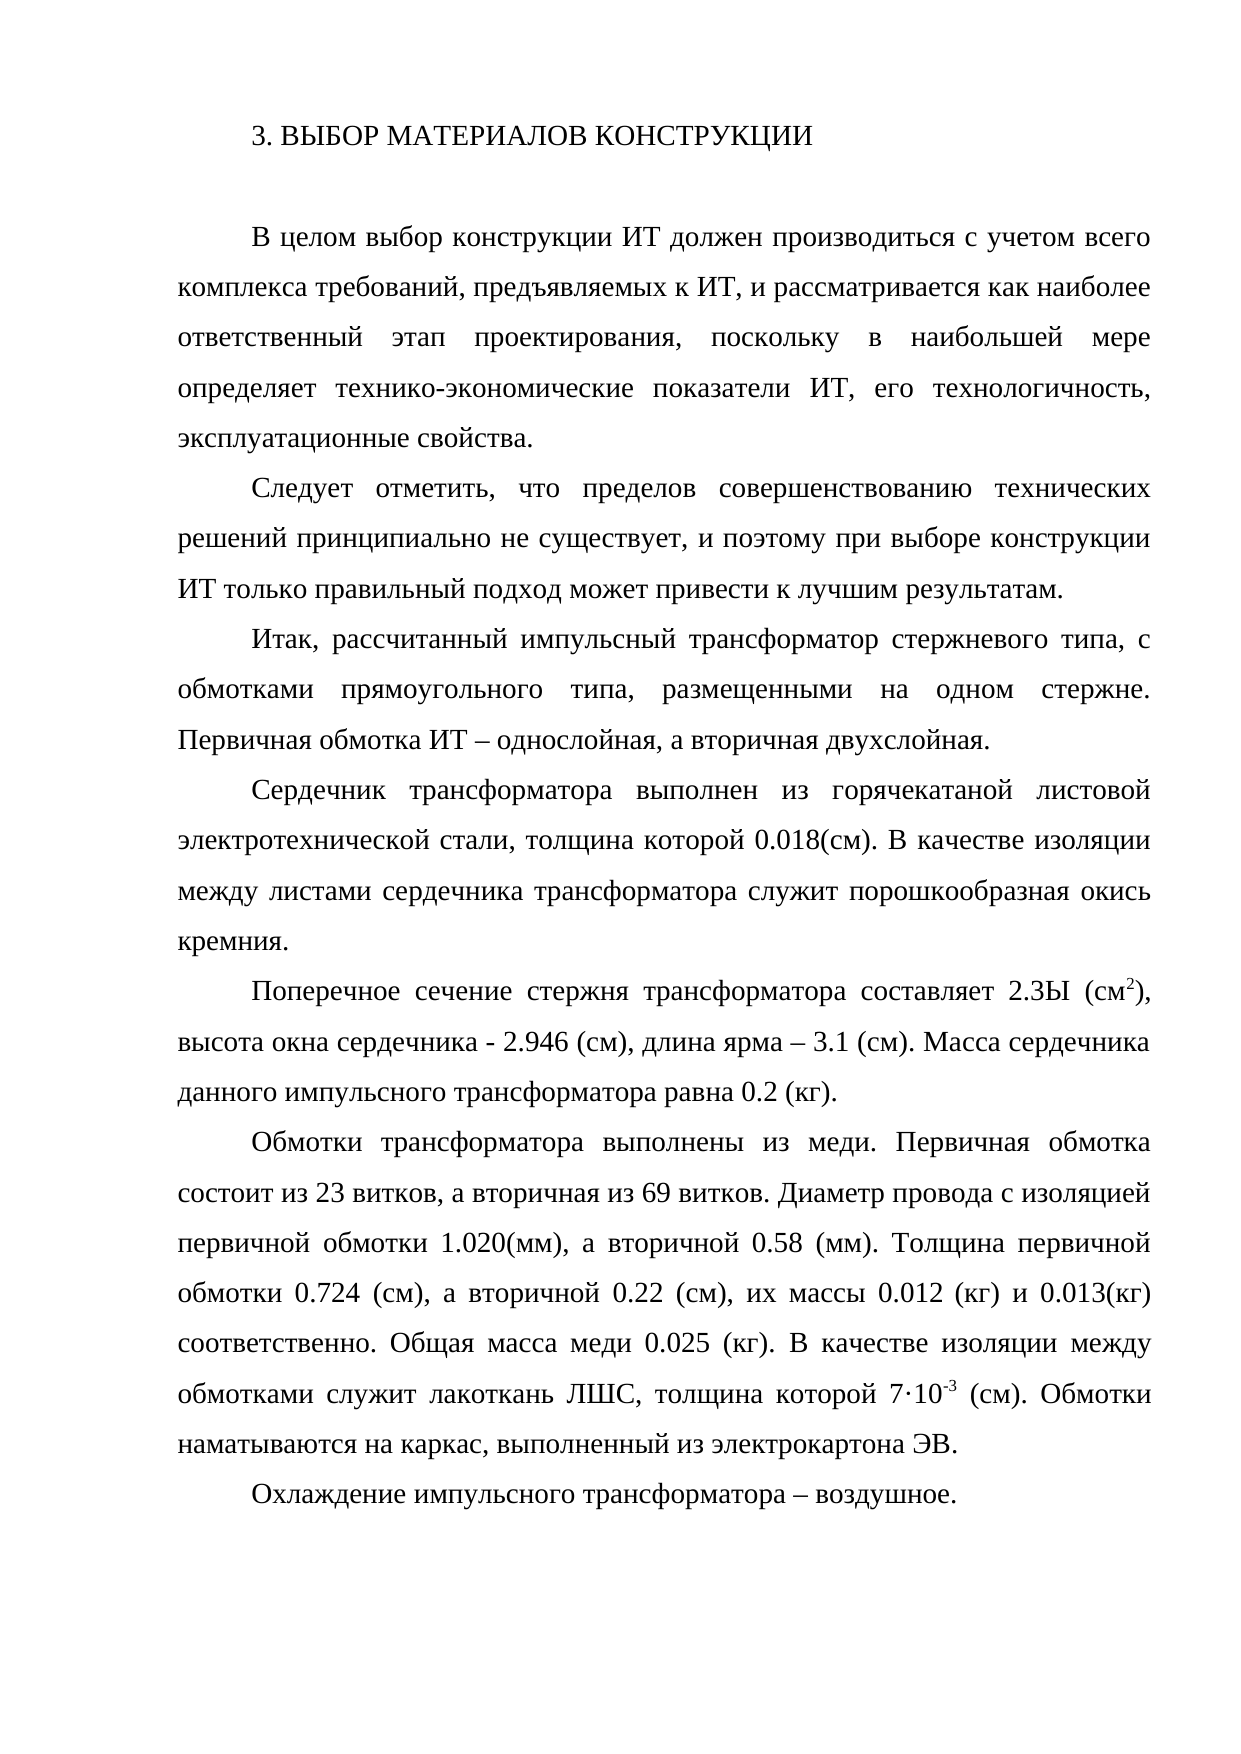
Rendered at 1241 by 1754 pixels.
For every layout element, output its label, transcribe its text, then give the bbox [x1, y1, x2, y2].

text В целом выбор конструкции ИТ должен производиться с учетом всего комплекса требований, предъявляемых к ИТ, и рассматривается как наиболее ответственный этап проектирования, поскольку в наибольшей мере определяет технико-экономические показатели ИТ, его технологичность, эксплуатационные свойства. [177, 219, 1152, 453]
text Охлаждение импульсного трансформатора – воздушное. [177, 1477, 1152, 1510]
text Сердечник трансформатора выполнен из горячекатаной листовой электротехнической стали, толщина которой 0.018(см). В качестве изоляции между листами сердечника трансформатора служит порошкообразная окись кремния. [177, 772, 1152, 957]
text Следует отметить, что пределов совершенствованию технических решений принципиально не существует, и поэтому при выборе конструкции ИТ только правильный подход может привести к лучшим результатам. [177, 470, 1152, 604]
text Обмотки трансформатора выполнены из меди. Первичная обмотка состоит из 23 витков, а вторичная из 69 витков. Диаметр провода с изоляцией первичной обмотки 1.020(мм), а вторичной 0.58 (мм). Толщина первичной обмотки 0.724 (см), а вторичной 0.22 (см), их массы 0.012 (кг) и 0.013(кг) соответственно. Общая масса меди 0.025 (кг). В качестве изоляции между обмотками служит лакоткань ЛШС, толщина которой 7·10-3 (см). Обмотки наматываются на каркас, выполненный из электрокартона ЭВ. [177, 1124, 1152, 1460]
text 3. ВЫБОР МАТЕРИАЛОВ КОНСТРУКЦИИ [177, 118, 1152, 152]
text Итак, рассчитанный импульсный трансформатор стержневого типа, с обмотками прямоугольного типа, размещенными на одном стержне. Первичная обмотка ИТ – однослойная, а вторичная двухслойная. [177, 621, 1152, 755]
text Поперечное сечение стержня трансформатора составляет 2.3Ы (см2), высота окна сердечника - 2.946 (см), длина ярма – 3.1 (см). Масса сердечника данного импульсного трансформатора равна 0.2 (кг). [177, 973, 1152, 1108]
